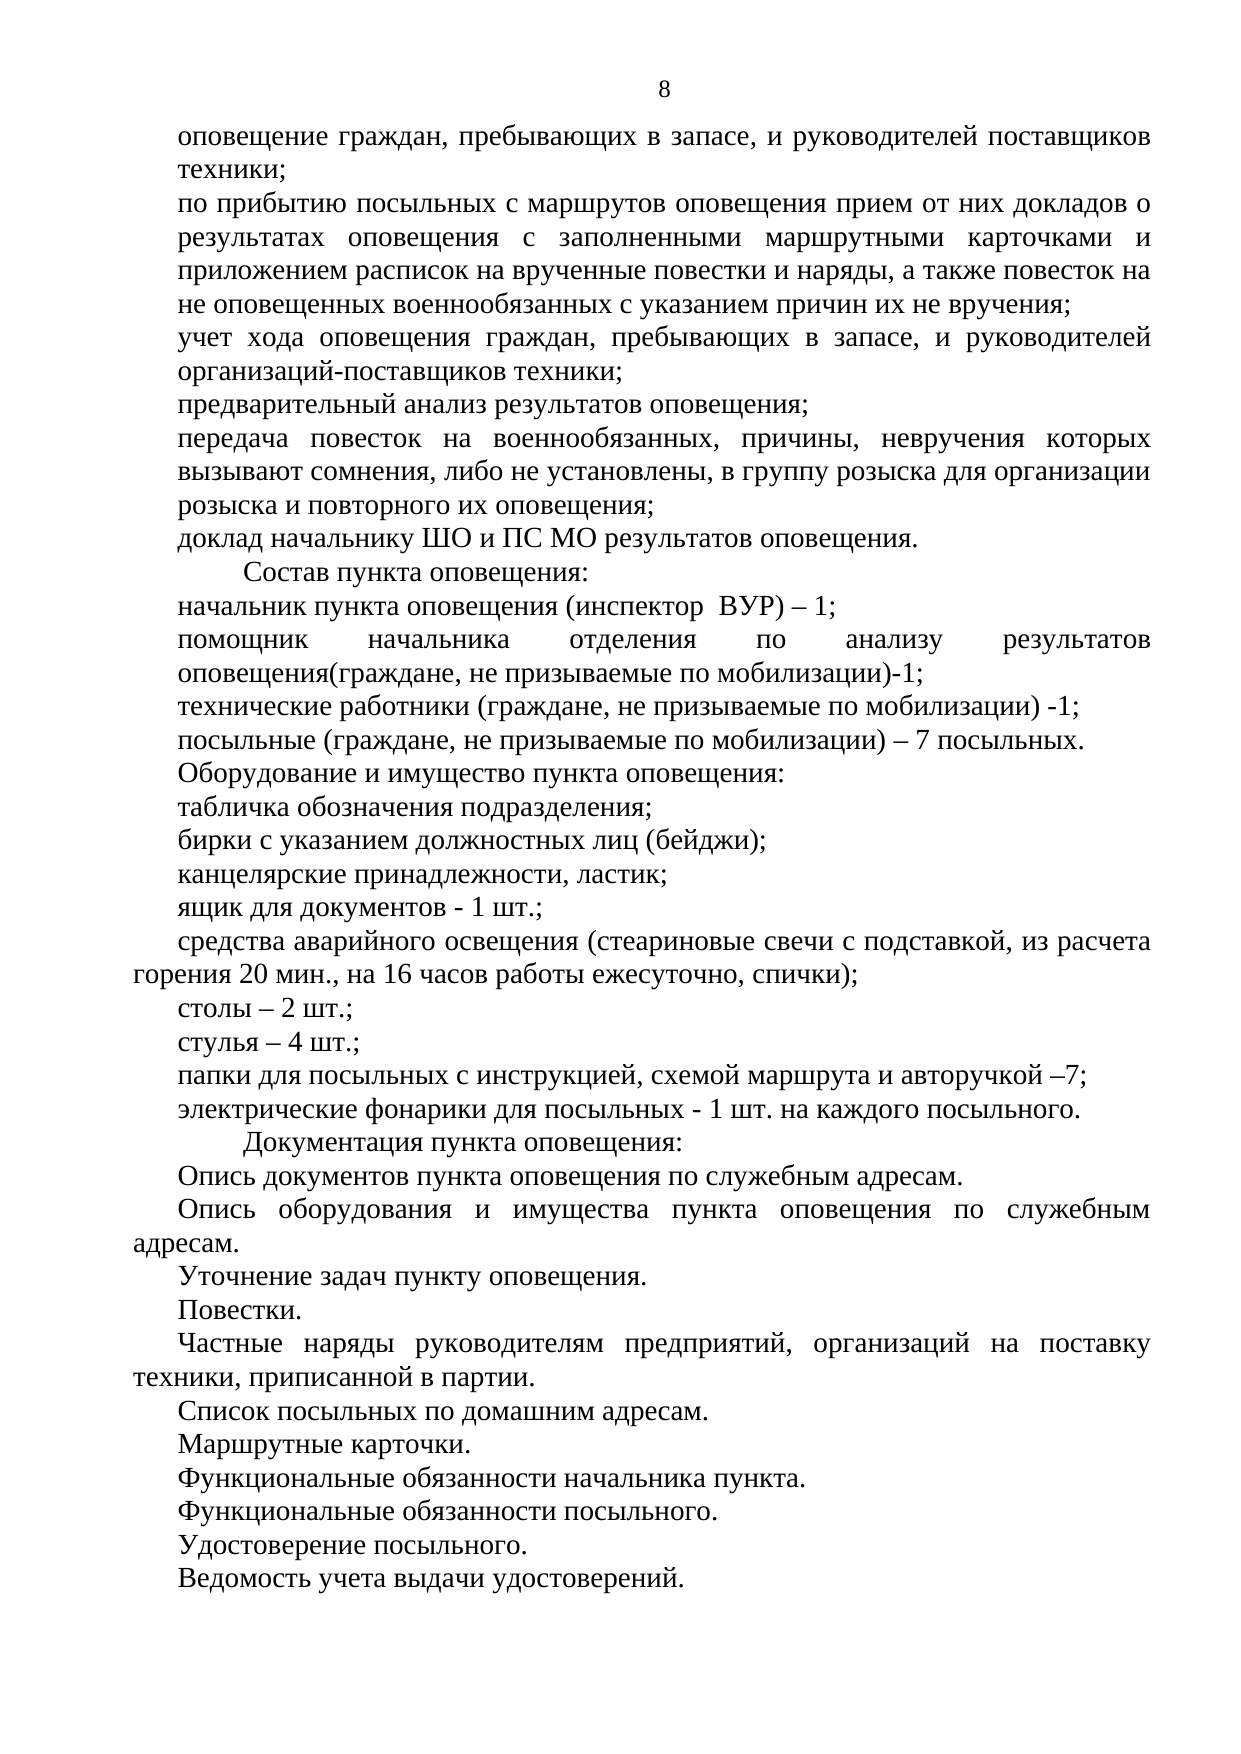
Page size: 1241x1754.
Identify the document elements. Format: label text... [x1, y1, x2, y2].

text Оборудование и имущество пункта оповещения: [133, 755, 1152, 789]
text начальник пункта оповещения (инспектор ВУР) – 1; [133, 588, 1152, 621]
text доклад начальнику ШО и ПС МО результатов оповещения. [133, 521, 1152, 554]
text помощник начальника отделения по анализу результатов оповещения(граждане, не призываемые по мобилизации)-1; [177, 621, 1152, 688]
text Состав пункта оповещения: [133, 554, 1152, 588]
text Функциональные обязанности начальника пункта. [133, 1460, 1152, 1493]
text Ведомость учета выдачи удостоверений. [133, 1560, 1152, 1594]
text Повестки. [133, 1292, 1152, 1326]
list табличка обозначения подразделения; [133, 789, 1152, 822]
text предварительный анализ результатов оповещения; [133, 386, 1152, 420]
text передача повесток на военнообязанных, причины, невручения которых вызывают сомнения, либо не установлены, в группу розыска для организации розыска и повторного их оповещения; [177, 420, 1152, 521]
text технические работники (граждане, не призываемые по мобилизации) -1; [133, 688, 1152, 722]
text электрические фонарики для посыльных - 1 шт. на каждого посыльного. [133, 1091, 1152, 1124]
text Опись оборудования и имущества пункта оповещения по служебным адресам. [133, 1191, 1152, 1258]
text посыльные (граждане, не призываемые по мобилизации) – 7 посыльных. [133, 722, 1152, 755]
text ящик для документов - 1 шт.; [133, 889, 1152, 923]
text Функциональные обязанности посыльного. [133, 1493, 1152, 1527]
text бирки с указанием должностных лиц (бейджи); [133, 822, 1152, 856]
text Опись документов пункта оповещения по служебным адресам. [133, 1158, 1152, 1191]
list столы – 2 шт.; [133, 990, 1152, 1024]
text канцелярские принадлежности, ластик; [133, 856, 1152, 889]
text папки для посыльных с инструкцией, схемой маршрута и авторучкой –7; [133, 1057, 1152, 1091]
list стулья – 4 шт.; [133, 1024, 1152, 1057]
text учет хода оповещения граждан, пребывающих в запасе, и руководителей организаций-поставщиков техники; [177, 319, 1152, 386]
text Маршрутные карточки. [133, 1426, 1152, 1460]
text Список посыльных по домашним адресам. [133, 1393, 1152, 1426]
text Документация пункта оповещения: [133, 1124, 1152, 1158]
list средства аварийного освещения (стеариновые свечи с подставкой, из расчета горения 20 мин., на 16 часов работы ежесуточно, спички); [133, 923, 1152, 990]
text по прибытию посыльных с маршрутов оповещения прием от них докладов о результатах оповещения с заполненными маршрутными карточками и приложением расписок на врученные повестки и наряды, а также повесток на не оповещенных военнообязанных с указанием причин их не вручения; [177, 185, 1152, 319]
text Удостоверение посыльного. [133, 1527, 1152, 1560]
text Уточнение задач пункту оповещения. [133, 1258, 1152, 1292]
text Частные наряды руководителям предприятий, организаций на поставку техники, приписанной в партии. [133, 1326, 1152, 1393]
text оповещение граждан, пребывающих в запасе, и руководителей поставщиков техники; [177, 118, 1152, 185]
